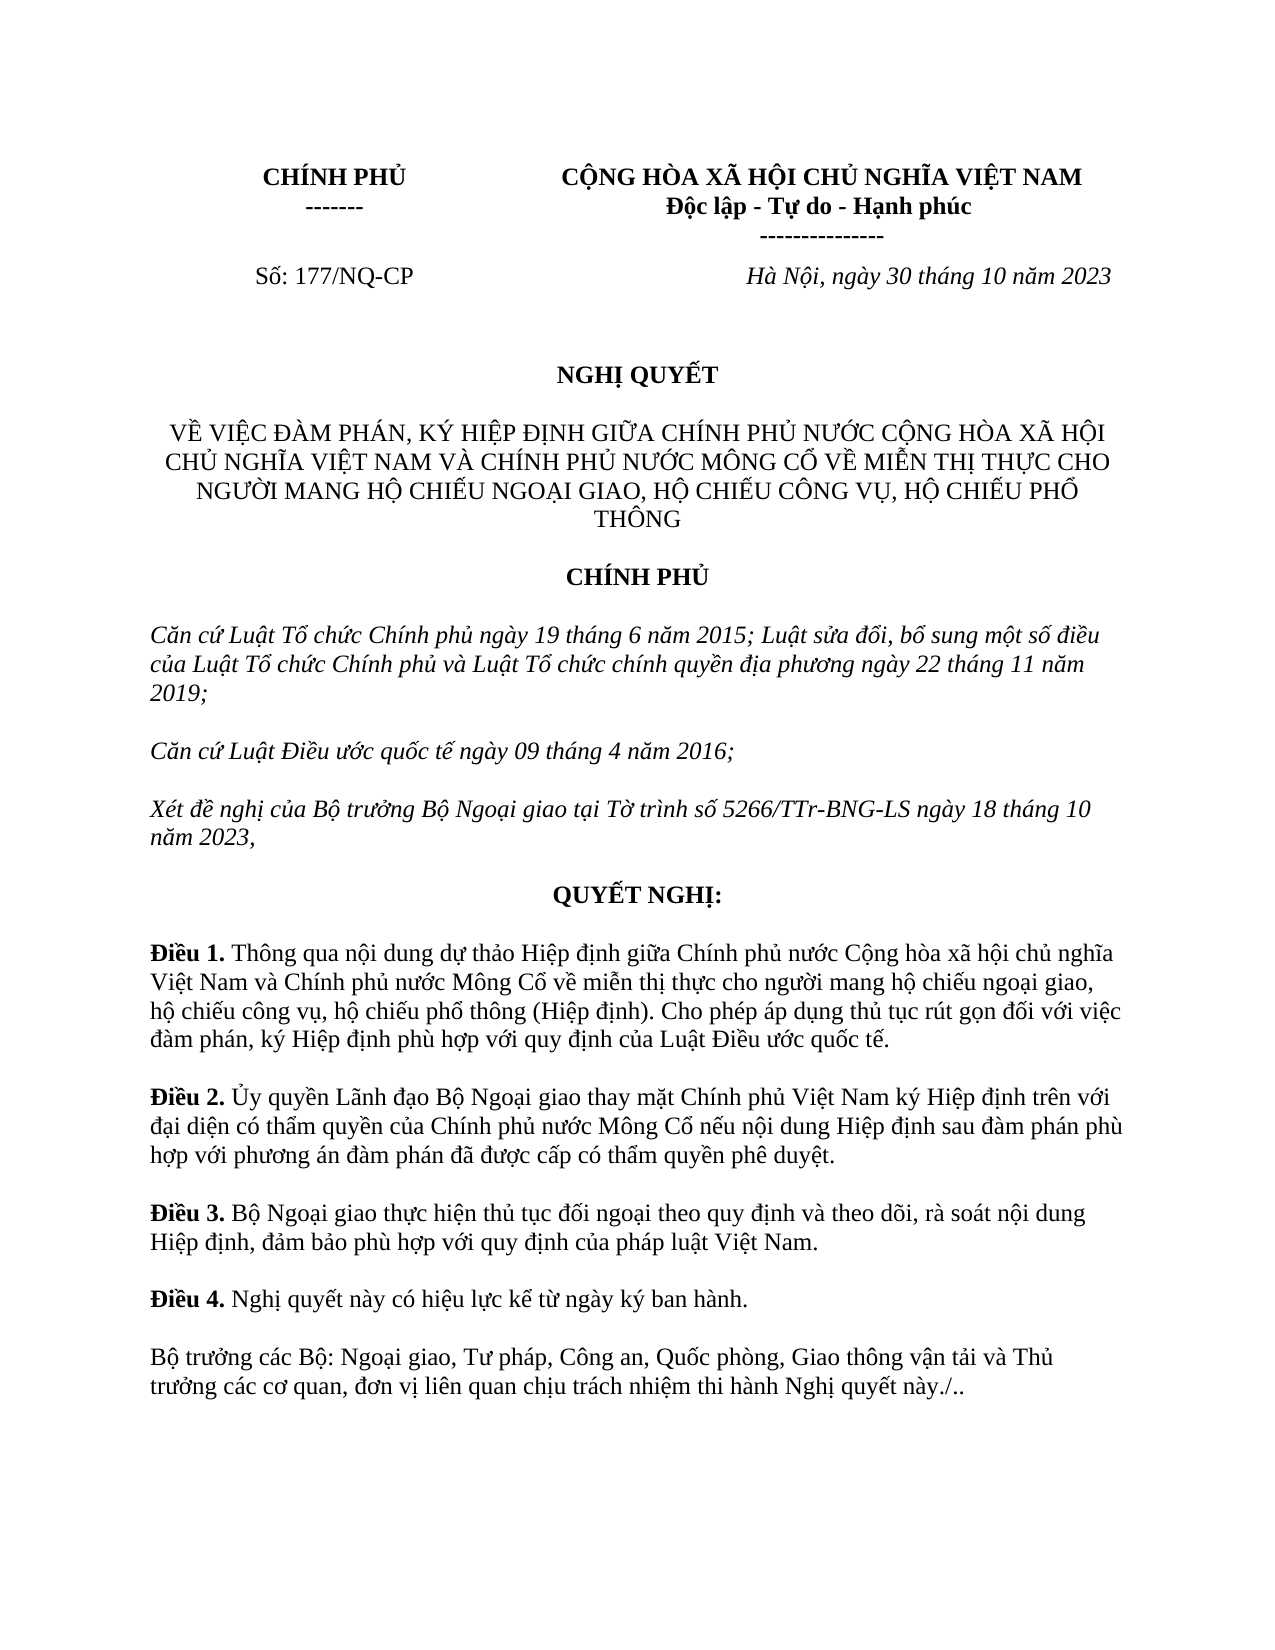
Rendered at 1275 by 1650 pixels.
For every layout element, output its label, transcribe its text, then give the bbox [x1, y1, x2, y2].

table_cell Hà Nội, ngày 30 tháng 10 năm 2023 [519, 249, 1125, 290]
text VỀ VIỆC ĐÀM PHÁN, KÝ HIỆP ĐỊNH GIỮA CHÍNH PHỦ NƯỚC CỘNG HÒA XÃ HỘI CHỦ NGHĨA VIỆT NAM VÀ CHÍNH PHỦ NƯỚC MÔNG CỔ VỀ MIỄN THỊ THỰC CHO NGƯỜI MANG HỘ CHIẾU NGOẠI GIAO, HỘ CHIẾU CÔNG VỤ, HỘ CHIẾU PHỔ THÔNG [150, 418, 1125, 533]
text Bộ trưởng các Bộ: Ngoại giao, Tư pháp, Công an, Quốc phòng, Giao thông vận tải và Thủ trưởng các cơ quan, đơn vị liên quan chịu trách nhiệm thi hành Nghị quyết này./.. [150, 1342, 1125, 1400]
text Điều 4. Nghị quyết này có hiệu lực kể từ ngày ký ban hành. [150, 1284, 1125, 1313]
text Điều 1. Thông qua nội dung dự thảo Hiệp định giữa Chính phủ nước Cộng hòa xã hội chủ nghĩa Việt Nam và Chính phủ nước Mông Cổ về miễn thị thực cho người mang hộ chiếu ngoại giao, hộ chiếu công vụ, hộ chiếu phổ thông (Hiệp định). Cho phép áp dụng thủ tục rút gọn đối với việc đàm phán, ký Hiệp định phù hợp với quy định của Luật Điều ước quốc tế. [150, 938, 1125, 1053]
text QUYẾT NGHỊ: [150, 880, 1125, 909]
table_header CỘNG HÒA XÃ HỘI CHỦ NGHĨA VIỆT NAM Độc lập - Tự do - Hạnh phúc --------------- [519, 150, 1125, 249]
text Căn cứ Luật Điều ước quốc tế ngày 09 tháng 4 năm 2016; [150, 736, 1125, 764]
text Điều 3. Bộ Ngoại giao thực hiện thủ tục đối ngoại theo quy định và theo dõi, rà soát nội dung Hiệp định, đảm bảo phù hợp với quy định của pháp luật Việt Nam. [150, 1198, 1125, 1255]
table_cell Số: 177/NQ-CP [150, 249, 518, 290]
table_header CHÍNH PHỦ ------- [150, 150, 518, 249]
text NGHỊ QUYẾT [150, 360, 1125, 389]
text Căn cứ Luật Tổ chức Chính phủ ngày 19 tháng 6 năm 2015; Luật sửa đổi, bổ sung một số điều của Luật Tổ chức Chính phủ và Luật Tổ chức chính quyền địa phương ngày 22 tháng 11 năm 2019; [150, 620, 1125, 707]
text CHÍNH PHỦ [150, 562, 1125, 591]
text Xét đề nghị của Bộ trưởng Bộ Ngoại giao tại Tờ trình số 5266/TTr-BNG-LS ngày 18 tháng 10 năm 2023, [150, 794, 1125, 851]
text Điều 2. Ủy quyền Lãnh đạo Bộ Ngoại giao thay mặt Chính phủ Việt Nam ký Hiệp định trên với đại diện có thẩm quyền của Chính phủ nước Mông Cổ nếu nội dung Hiệp định sau đàm phán phù hợp với phương án đàm phán đã được cấp có thẩm quyền phê duyệt. [150, 1082, 1125, 1169]
